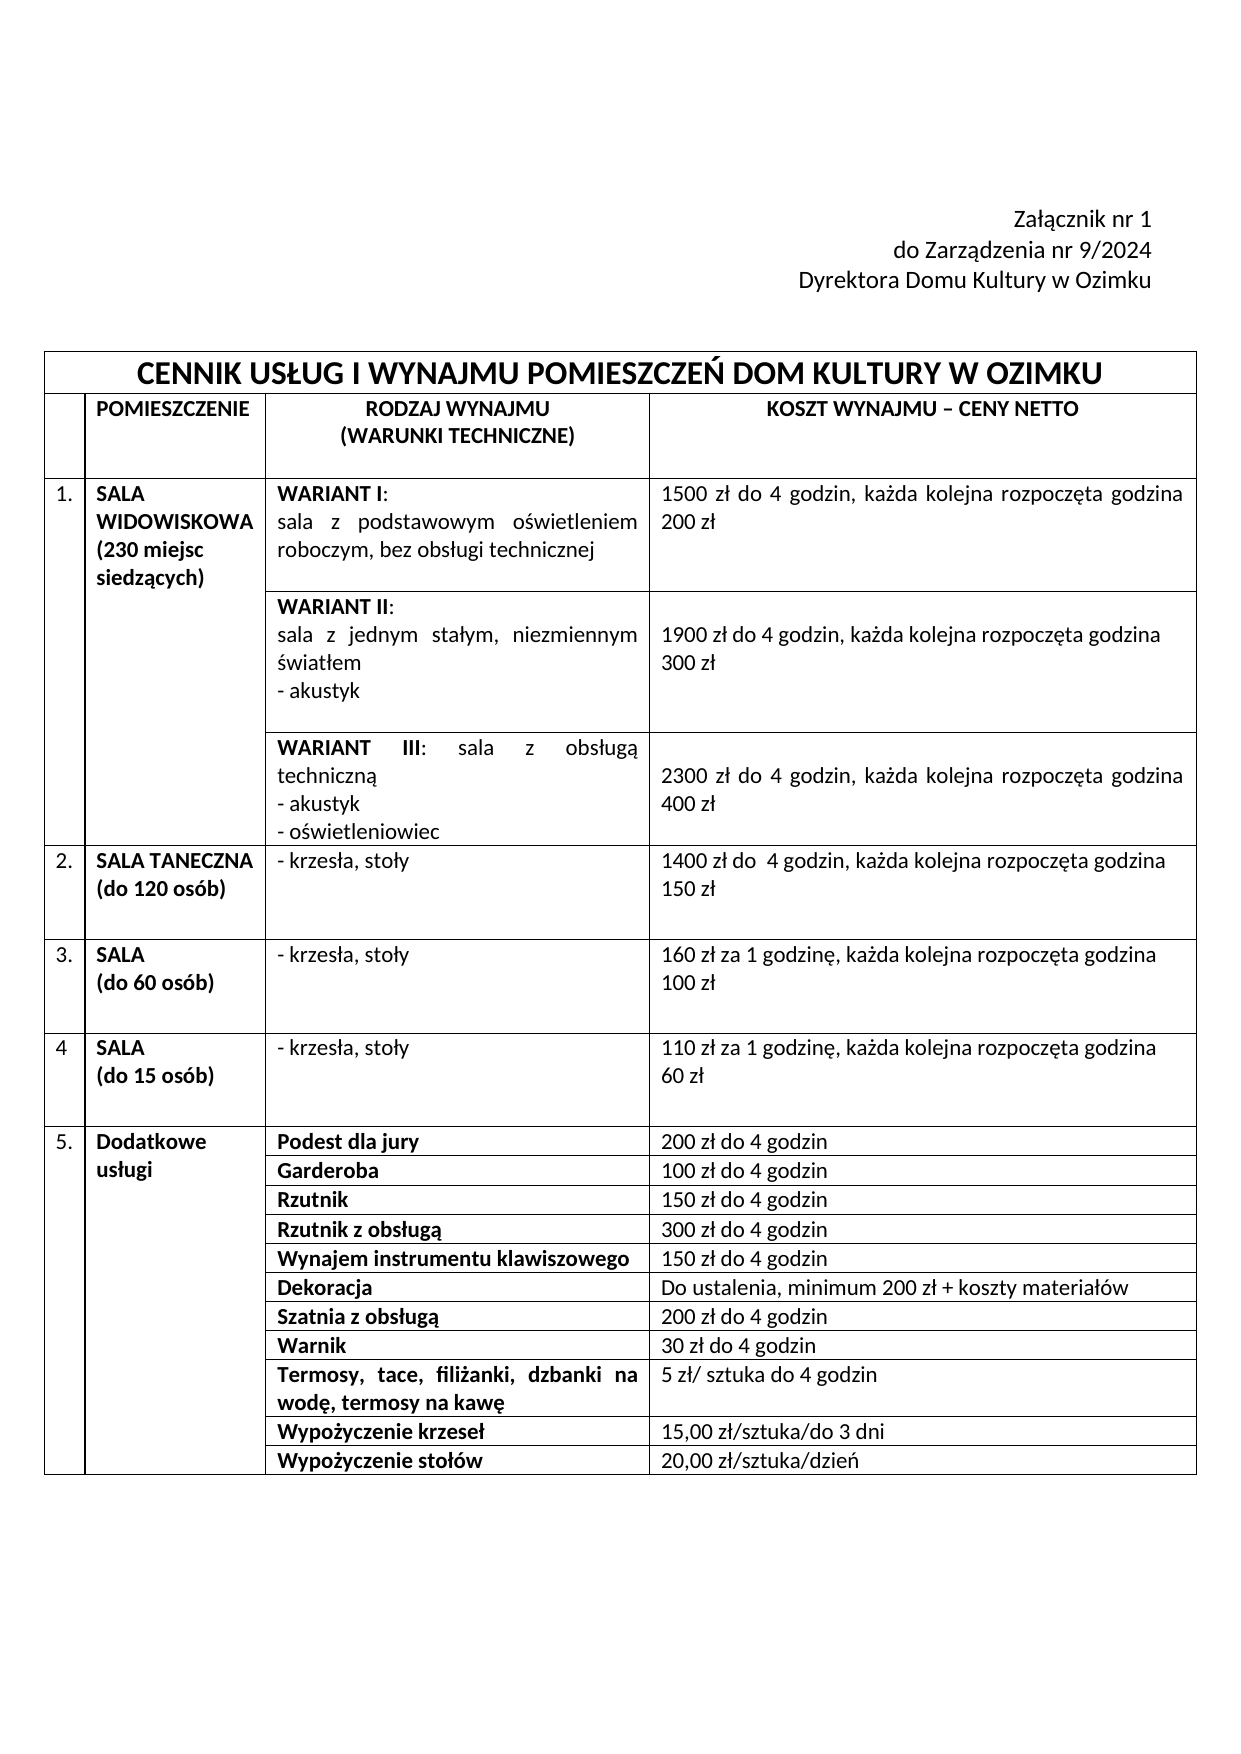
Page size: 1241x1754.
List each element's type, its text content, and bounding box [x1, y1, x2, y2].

table_cell 30 zł do 4 godzin [650, 1331, 1196, 1359]
table_cell 1900 zł do 4 godzin, każda kolejna rozpoczęta godzina 300 zł [650, 592, 1196, 732]
table_cell 4 [45, 1034, 84, 1126]
table_cell KOSZT WYNAJMU – CENY NETTO [650, 394, 1196, 478]
table_cell 150 zł do 4 godzin [650, 1186, 1196, 1214]
table_header CENNIK USŁUG I WYNAJMU POMIESZCZEŃ DOM KULTURY W OZIMKU [45, 352, 1196, 393]
text Dyrektora Domu Kultury w Ozimku [148, 264, 1152, 295]
table_cell 200 zł do 4 godzin [650, 1302, 1196, 1330]
table_cell - krzesła, stoły [266, 1034, 649, 1126]
table_cell Podest dla jury [266, 1127, 649, 1155]
text do Zarządzenia nr 9/2024 [148, 234, 1152, 264]
table_cell Wypożyczenie krzeseł [266, 1417, 649, 1445]
table_cell 160 zł za 1 godzinę, każda kolejna rozpoczęta godzina 100 zł [650, 940, 1196, 1032]
table_cell SALA WIDOWISKOWA (230 miejsc siedzących) [86, 479, 265, 845]
table_cell 20,00 zł/sztuka/dzień [650, 1446, 1196, 1474]
table_cell - krzesła, stoły [266, 846, 649, 939]
table_cell SALA (do 60 osób) [86, 940, 265, 1032]
table_cell 5 zł/ sztuka do 4 godzin [650, 1360, 1196, 1416]
table_cell Wynajem instrumentu klawiszowego [266, 1244, 649, 1272]
table_cell Dekoracja [266, 1273, 649, 1301]
table_cell 100 zł do 4 godzin [650, 1156, 1196, 1184]
table_cell - krzesła, stoły [266, 940, 649, 1032]
table_cell 1400 zł do 4 godzin, każda kolejna rozpoczęta godzina 150 zł [650, 846, 1196, 939]
table_cell Rzutnik z obsługą [266, 1215, 649, 1243]
table_cell 5. [45, 1127, 84, 1474]
table_cell Rzutnik [266, 1186, 649, 1214]
table_cell Warnik [266, 1331, 649, 1359]
table_cell 2. [45, 846, 84, 939]
table_cell RODZAJ WYNAJMU (WARUNKI TECHNICZNE) [266, 394, 649, 478]
table_cell Wypożyczenie stołów [266, 1446, 649, 1474]
table_cell SALA TANECZNA (do 120 osób) [86, 846, 265, 939]
table_cell POMIESZCZENIE [86, 394, 265, 478]
table_cell 3. [45, 940, 84, 1032]
table_cell [45, 394, 84, 478]
table_cell Garderoba [266, 1156, 649, 1184]
text Załącznik nr 1 [148, 203, 1152, 234]
table_cell Dodatkowe usługi [86, 1127, 265, 1474]
table_cell 110 zł za 1 godzinę, każda kolejna rozpoczęta godzina 60 zł [650, 1034, 1196, 1126]
table_cell 2300 zł do 4 godzin, każda kolejna rozpoczęta godzina 400 zł [650, 733, 1196, 845]
table_cell WARIANT II: sala z jednym stałym, niezmiennym światłem - akustyk [266, 592, 649, 732]
table_cell SALA (do 15 osób) [86, 1034, 265, 1126]
table_cell WARIANT I: sala z podstawowym oświetleniem roboczym, bez obsługi technicznej [266, 479, 649, 591]
table_cell WARIANT III: sala z obsługą techniczną - akustyk - oświetleniowiec [266, 733, 649, 845]
table_cell 1500 zł do 4 godzin, każda kolejna rozpoczęta godzina 200 zł [650, 479, 1196, 591]
table_cell 300 zł do 4 godzin [650, 1215, 1196, 1243]
table_cell Szatnia z obsługą [266, 1302, 649, 1330]
table_cell 200 zł do 4 godzin [650, 1127, 1196, 1155]
table_cell Termosy, tace, filiżanki, dzbanki na wodę, termosy na kawę [266, 1360, 649, 1416]
table_cell 150 zł do 4 godzin [650, 1244, 1196, 1272]
table_cell 1. [45, 479, 84, 845]
table_cell Do ustalenia, minimum 200 zł + koszty materiałów [650, 1273, 1196, 1301]
table_cell 15,00 zł/sztuka/do 3 dni [650, 1417, 1196, 1445]
